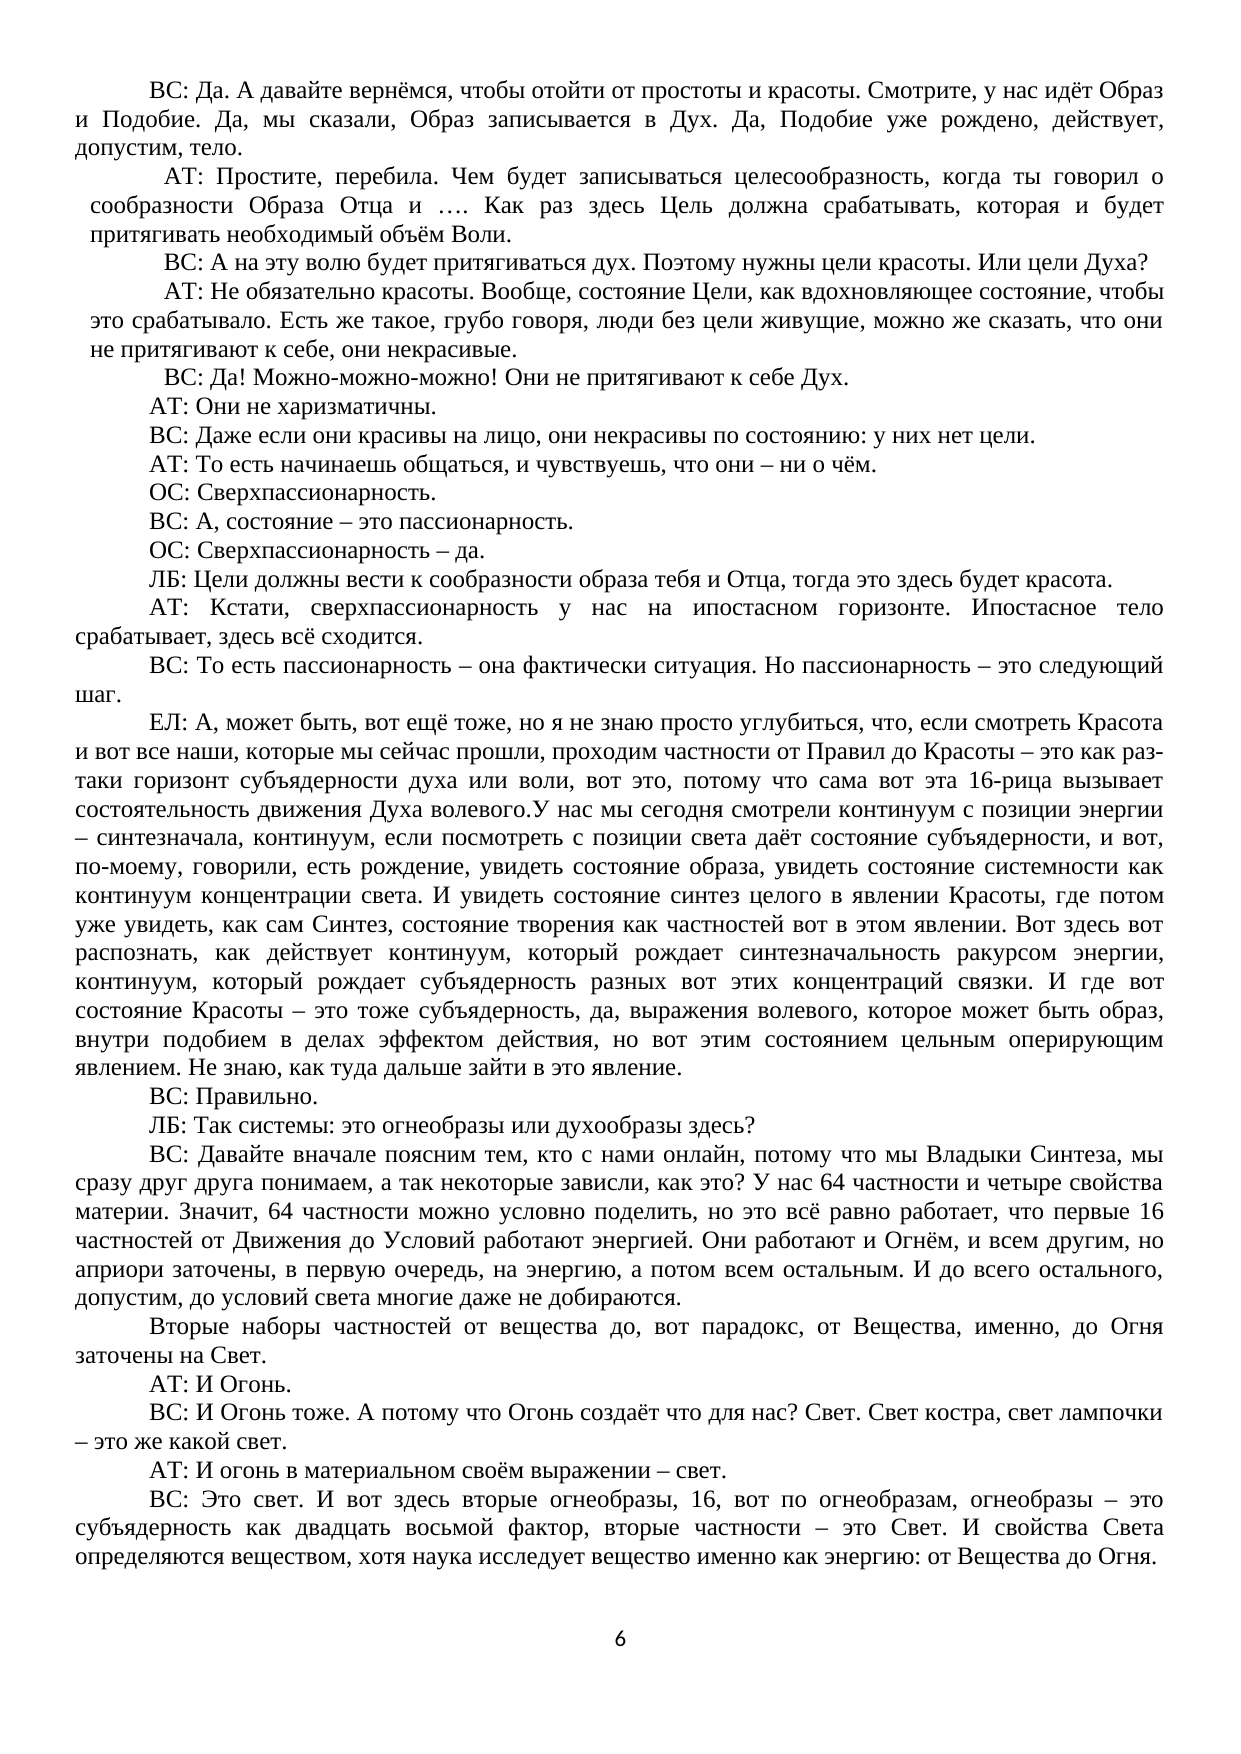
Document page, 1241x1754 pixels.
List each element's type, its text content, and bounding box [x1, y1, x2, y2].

text ВС: То есть пассионарность – она фактически ситуация. Но пассионарность – это следующий шаг. [75, 650, 1165, 707]
text ВС: Даже если они красивы на лицо, они некрасивы по состоянию: у них нет цели. [75, 420, 1165, 449]
text ВС: Да. А давайте вернёмся, чтобы отойти от простоты и красоты. Смотрите, у нас идёт Образ и Подобие. Да, мы сказали, Образ записывается в Дух. Да, Подобие уже рождено, действует, допустим, тело. [75, 75, 1165, 161]
text ЛБ: Цели должны вести к сообразности образа тебя и Отца, тогда это здесь будет красота. [75, 564, 1165, 592]
text ОС: Сверхпассионарность – да. [75, 535, 1165, 564]
text ЛБ: Так системы: это огнеобразы или духообразы здесь? [75, 1110, 1165, 1139]
text ОС: Сверхпассионарность. [75, 477, 1165, 506]
text ВС: Да! Можно-можно-можно! Они не притягивают к себе Дух. [90, 362, 1165, 391]
text АТ: И огонь в материальном своём выражении – свет. [75, 1455, 1165, 1484]
text АТ: Они не харизматичны. [75, 391, 1165, 420]
text ЕЛ: А, может быть, вот ещё тоже, но я не знаю просто углубиться, что, если смотреть Красота и вот все наши, которые мы сейчас прошли, проходим частности от Правил до Красоты – это как раз-таки горизонт субъядерности духа или воли, вот это, потому что сама вот эта 16-рица вызывает состоятельность движения Духа волевого.У нас мы сегодня смотрели континуум с позиции энергии – синтезначала, континуум, если посмотреть с позиции света даёт состояние субъядерности, и вот, по-моему, говорили, есть рождение, увидеть состояние образа, увидеть состояние системности как континуум концентрации света. И увидеть состояние синтез целого в явлении Красоты, где потом уже увидеть, как сам Синтез, состояние творения как частностей вот в этом явлении. Вот здесь вот распознать, как действует континуум, который рождает синтезначальность ракурсом энергии, континуум, который рождает субъядерность разных вот этих концентраций связки. И где вот состояние Красоты – это тоже субъядерность, да, выражения волевого, которое может быть образ, внутри подобием в делах эффектом действия, но вот этим состоянием цельным оперирующим явлением. Не знаю, как туда дальше зайти в это явление. [75, 707, 1165, 1081]
text ВС: И Огонь тоже. А потому что Огонь создаёт что для нас? Свет. Свет костра, свет лампочки – это же какой свет. [75, 1397, 1165, 1455]
text АТ: Простите, перебила. Чем будет записываться целесообразность, когда ты говорил о сообразности Образа Отца и …. Как раз здесь Цель должна срабатывать, которая и будет притягивать необходимый объём Воли. [90, 161, 1165, 247]
text ВС: А, состояние – это пассионарность. [75, 506, 1165, 535]
text ВС: А на эту волю будет притягиваться дух. Поэтому нужны цели красоты. Или цели Духа? [90, 247, 1165, 276]
text АТ: Не обязательно красоты. Вообще, состояние Цели, как вдохновляющее состояние, чтобы это срабатывало. Есть же такое, грубо говоря, люди без цели живущие, можно же сказать, что они не притягивают к себе, они некрасивые. [90, 276, 1165, 362]
text АТ: Кстати, сверхпассионарность у нас на ипостасном горизонте. Ипостасное тело срабатывает, здесь всё сходится. [75, 592, 1165, 650]
text Вторые наборы частностей от вещества до, вот парадокс, от Вещества, именно, до Огня заточены на Свет. [75, 1311, 1165, 1369]
text ВС: Давайте вначале поясним тем, кто с нами онлайн, потому что мы Владыки Синтеза, мы сразу друг друга понимаем, а так некоторые зависли, как это? У нас 64 частности и четыре свойства материи. Значит, 64 частности можно условно поделить, но это всё равно работает, что первые 16 частностей от Движения до Условий работают энергией. Они работают и Огнём, и всем другим, но априори заточены, в первую очередь, на энергию, а потом всем остальным. И до всего остального, допустим, до условий света многие даже не добираются. [75, 1139, 1165, 1311]
text АТ: То есть начинаешь общаться, и чувствуешь, что они – ни о чём. [75, 449, 1165, 477]
text АТ: И Огонь. [75, 1369, 1165, 1397]
text ВС: Правильно. [75, 1081, 1165, 1110]
text ВС: Это свет. И вот здесь вторые огнеобразы, 16, вот по огнеобразам, огнеобразы – это субъядерность как двадцать восьмой фактор, вторые частности – это Свет. И свойства Света определяются веществом, хотя наука исследует вещество именно как энергию: от Вещества до Огня. [75, 1484, 1165, 1570]
